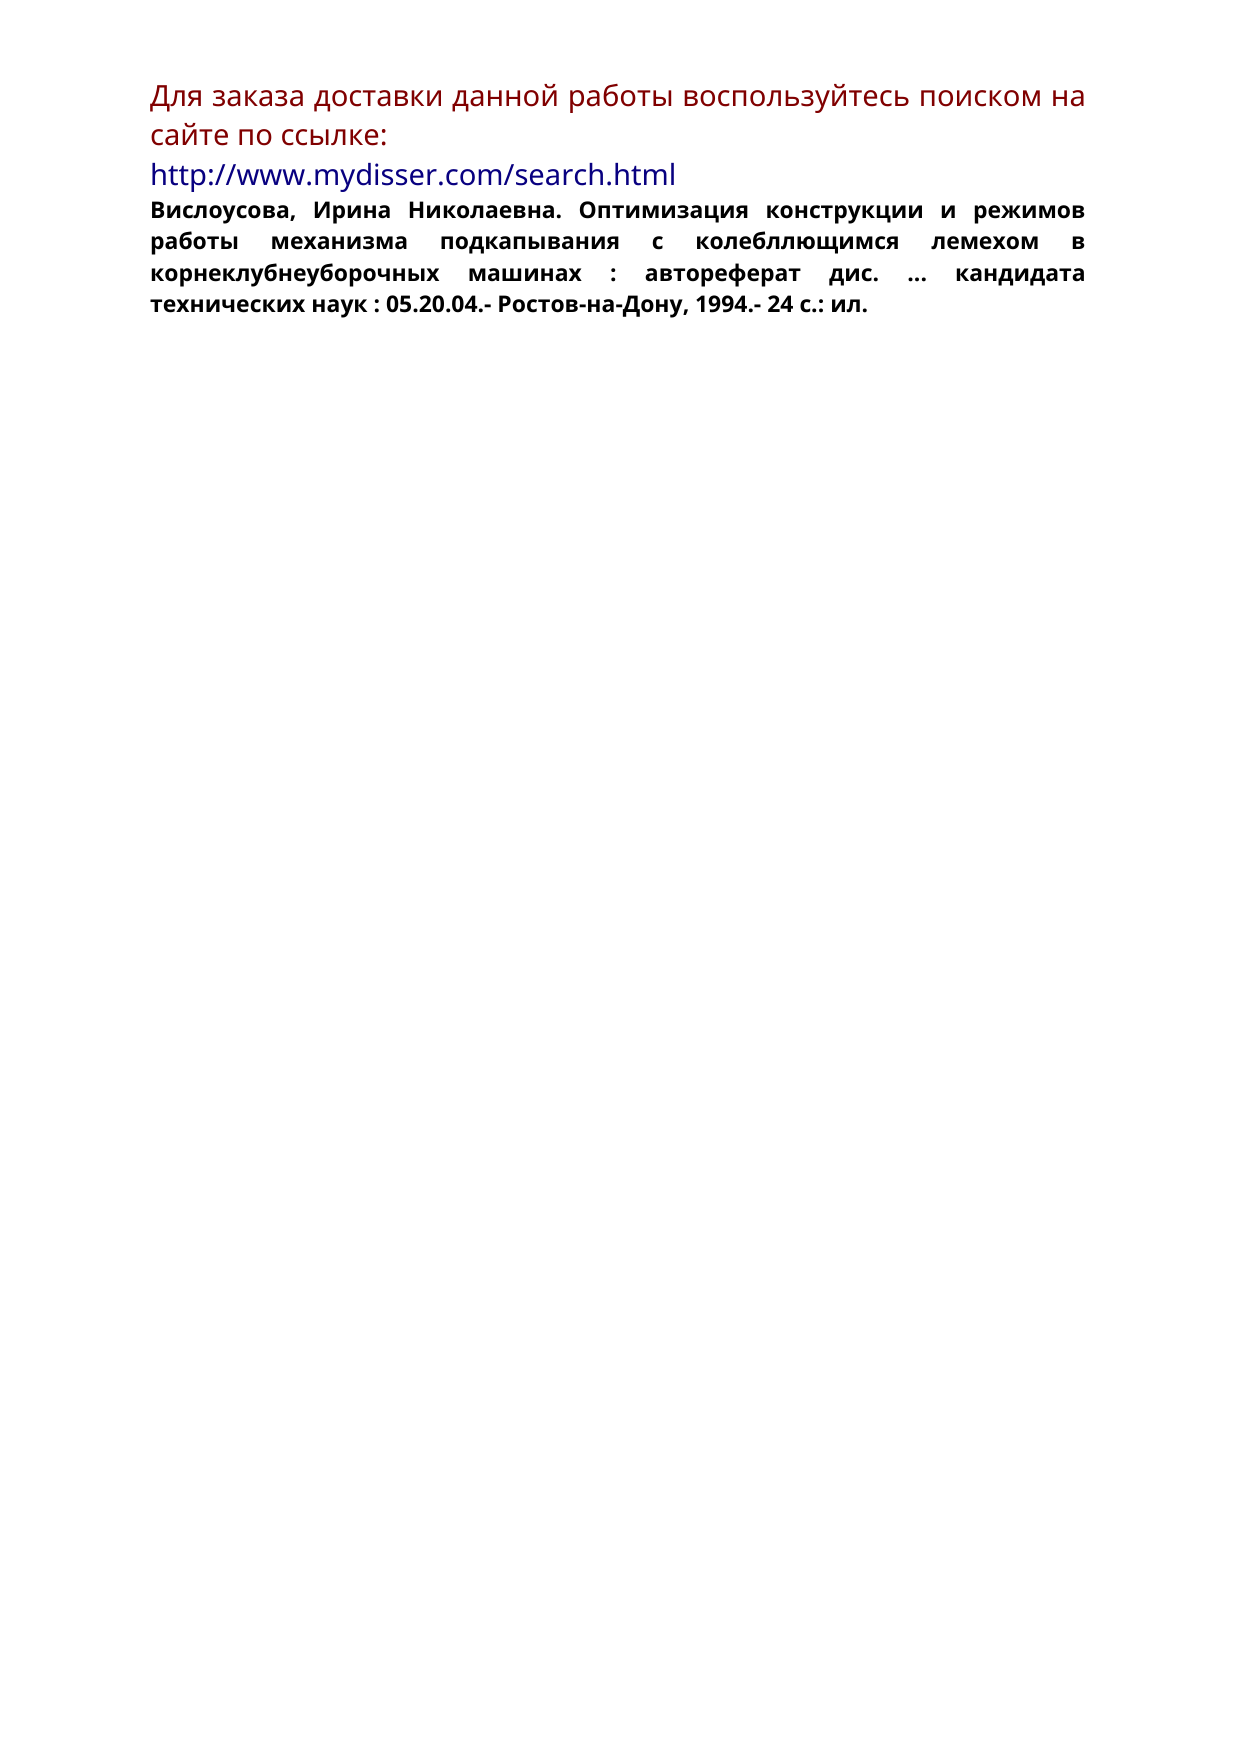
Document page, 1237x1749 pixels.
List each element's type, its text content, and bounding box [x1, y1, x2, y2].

text Вислоусова, Ирина Николаевна. Оптимизация конструкции и режимов работы механизма подкапывания с колебллющимся лемехом в корнеклубнеуборочных машинах : автореферат дис. ... кандидата технических наук : 05.20.04.- Ростов-на-Дону, 1994.- 24 с.: ил. [150, 194, 1086, 319]
